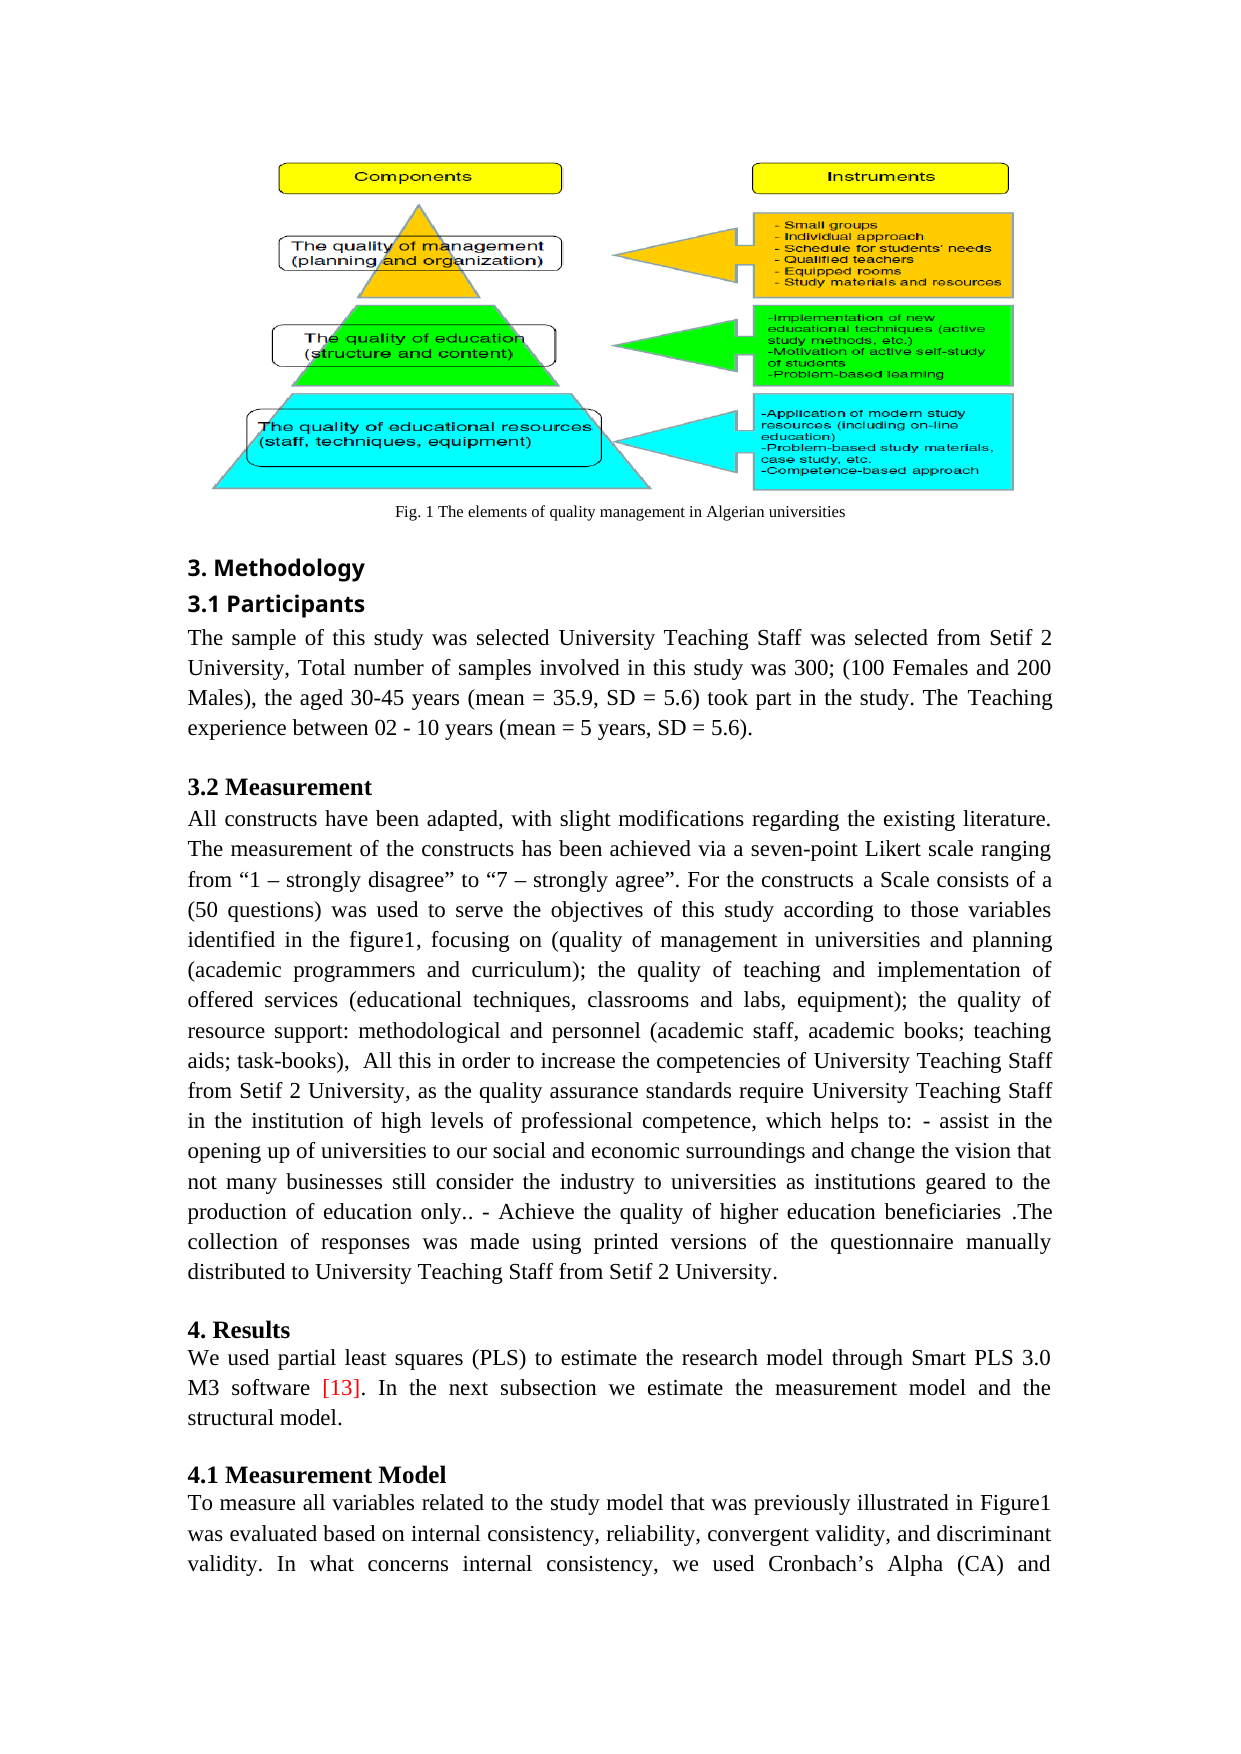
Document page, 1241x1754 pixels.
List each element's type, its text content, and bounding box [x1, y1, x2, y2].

text The sample of this study was selected University Teaching Staff was selected from Setif 2 University, Total number of samples involved in this study was 300; (100 Females and 200 Males), the aged 30-45 years (mean = 35.9, SD = 5.6) took part in the study. The Teaching experience between 02 - 10 years (mean = 5 years, SD = 5.6). [187, 624, 1053, 741]
text 4.1 Measurement Model [187, 1461, 1053, 1489]
text We used partial least squares (PLS) to estimate the research model through Smart PLS 3.0 M3 software [13]. In the next subsection we estimate the measurement model and the structural model. [187, 1344, 1053, 1430]
text 3.2 Measurement [187, 772, 1053, 801]
text Fig. 1 The elements of quality management in Algerian universities [187, 502, 1053, 521]
text 3.1 Participants [187, 588, 1053, 619]
text 4. Results [187, 1315, 1053, 1344]
text All constructs have been adapted, with slight modifications regarding the existing literature. The measurement of the constructs has been achieved via a seven-point Likert scale ranging from “1 – strongly disagree” to “7 – strongly agree”. For the constructs a Scale consists of a (50 questions) was used to serve the objectives of this study according to those variables identified in the figure1, focusing on (quality of management in universities and planning (academic programmers and curriculum); the quality of teaching and implementation of offered services (educational techniques, classrooms and labs, equipment); the quality of resource support: methodological and personnel (academic staff, academic books; teaching aids; task-books), All this in order to increase the competencies of University Teaching Staff from Setif 2 University, as the quality assurance standards require University Teaching Staff in the institution of high levels of professional competence, which helps to: - assist in the opening up of universities to our social and economic surroundings and change the vision that not many businesses still consider the industry to universities as institutions geared to the production of education only.. - Achieve the quality of higher education beneficiaries .The collection of responses was made using printed versions of the questionnaire manually distributed to University Teaching Staff from Setif 2 University. [187, 805, 1053, 1285]
text 3. Methodology [187, 552, 1053, 583]
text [187, 1489, 1053, 1576]
